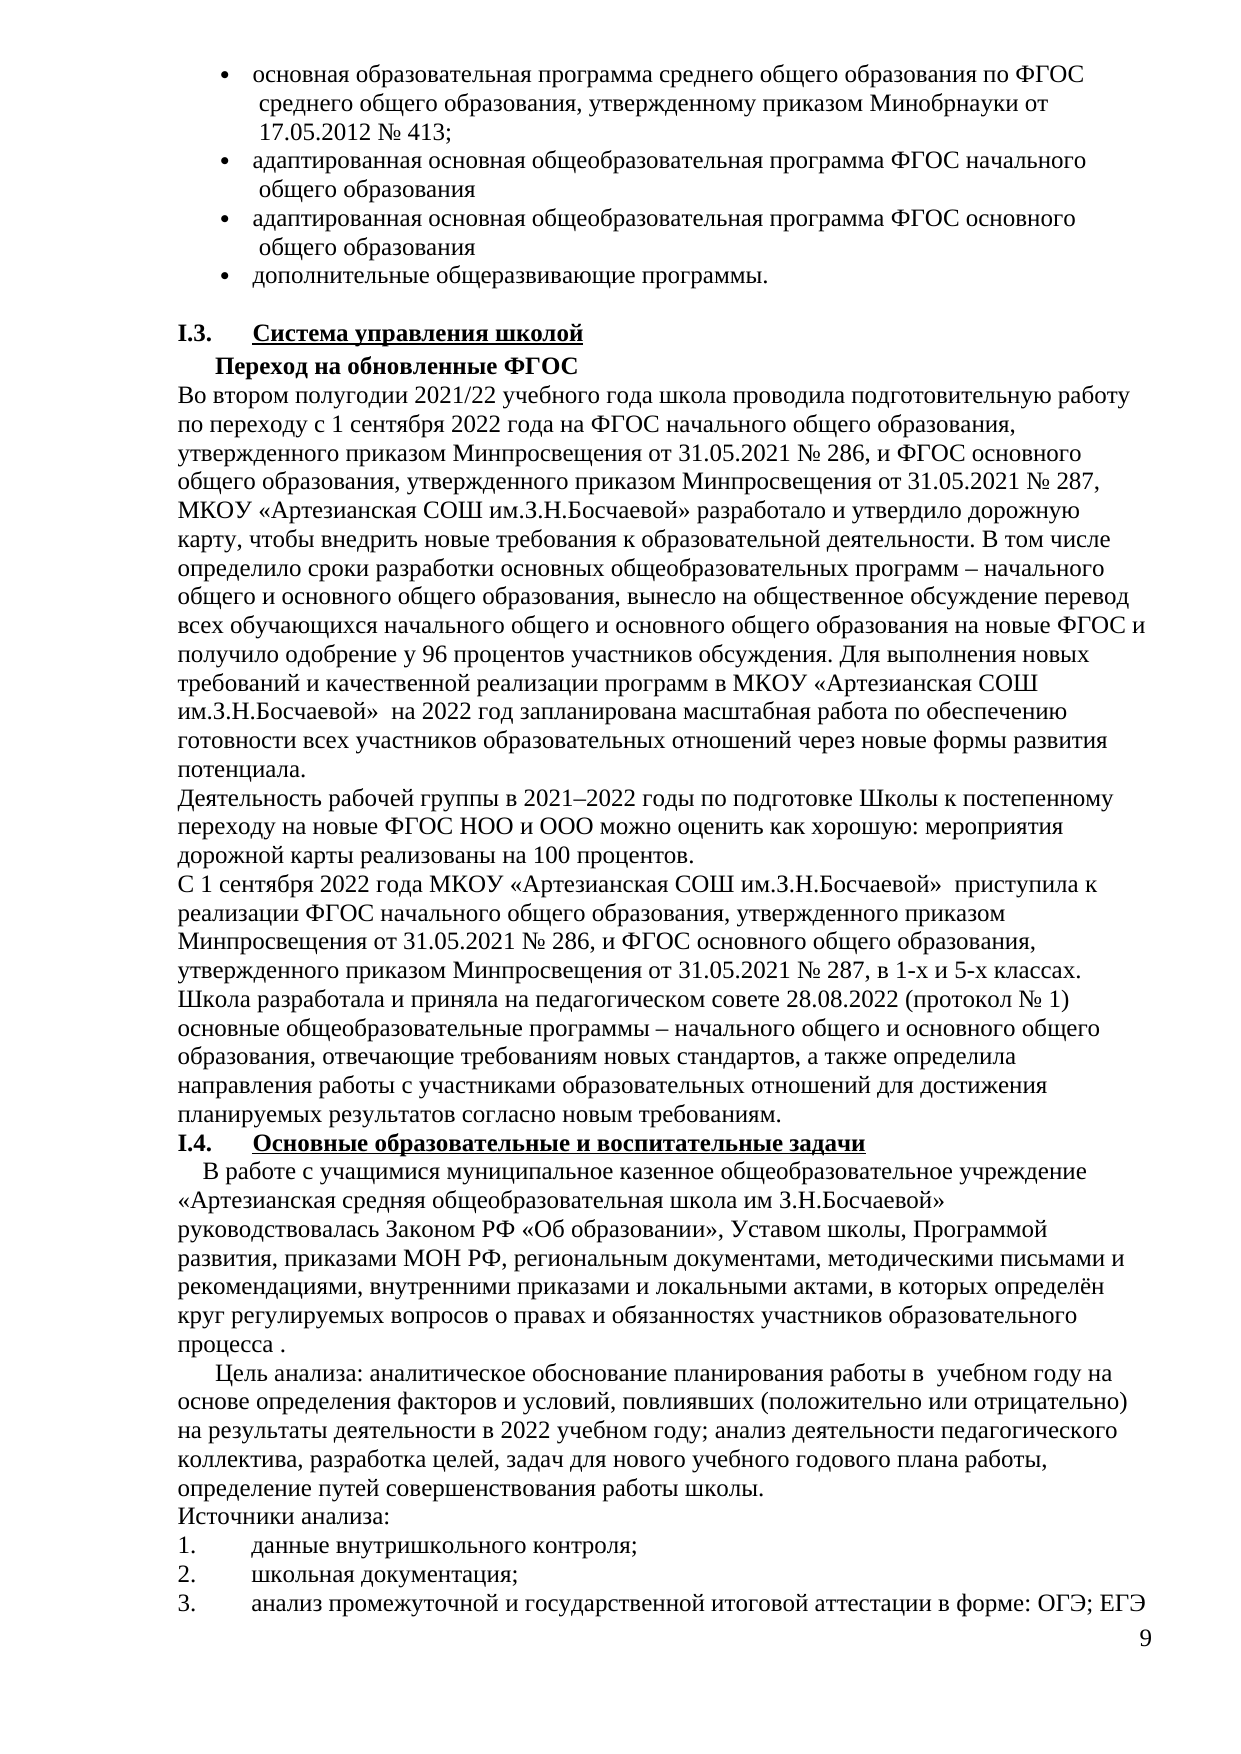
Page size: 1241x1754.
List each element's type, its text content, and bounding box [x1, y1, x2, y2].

text В работе с учащимися муниципальное казенное общеобразовательное учреждение «Артезианская средняя общеобразовательная школа им З.Н.Босчаевой» руководствовалась Законом РФ «Об образовании», Уставом школы, Программой развития, приказами МОН РФ, региональным документами, методическими письмами и рекомендациями, внутренними приказами и локальными актами, в которых определён круг регулируемых вопросов о правах и обязанностях участников образовательного процесса . [177, 1156, 1152, 1358]
list адаптированная основная общеобразовательная программа ФГОС начального общего образования [221, 145, 1133, 203]
text Источники анализа: [177, 1501, 1152, 1530]
list Система управления школой [177, 318, 1166, 347]
text Во втором полугодии 2021/22 учебного года школа проводила подготовительную работу по переходу с 1 сентября 2022 года на ФГОС начального общего образования, утвержденного приказом Минпросвещения от 31.05.2021 № 286, и ФГОС основного общего образования, утвержденного приказом Минпросвещения от 31.05.2021 № 287, МКОУ «Артезианская СОШ им.З.Н.Босчаевой» разработало и утвердило дорожную карту, чтобы внедрить новые требования к образовательной деятельности. В том числе определило сроки разработки основных общеобразовательных программ – начального общего и основного общего образования, вынесло на общественное обсуждение перевод всех обучающихся начального общего и основного общего образования на новые ФГОС и получило одобрение у 96 процентов участников обсуждения. Для выполнения новых требований и качественной реализации программ в МКОУ «Артезианская СОШ им.З.Н.Босчаевой» на 2022 год запланирована масштабная работа по обеспечению готовности всех участников образовательных отношений через новые формы развития потенциала. [177, 380, 1152, 783]
text Деятельность рабочей группы в 2021–2022 годы по подготовке Школы к постепенному переходу на новые ФГОС НОО и ООО можно оценить как хорошую: мероприятия дорожной карты реализованы на 100 процентов. [177, 783, 1152, 869]
text Переход на обновленные ФГОС [177, 351, 1152, 380]
text 2. школьная документация; [177, 1559, 1152, 1588]
list основная образовательная программа среднего общего образования по ФГОС среднего общего образования, утвержденному приказом Минобрнауки от 17.05.2012 № 413; [221, 59, 1133, 145]
list дополнительные общеразвивающие программы. [221, 260, 1133, 289]
text С 1 сентября 2022 года МКОУ «Артезианская СОШ им.З.Н.Босчаевой» приступила к реализации ФГОС начального общего образования, утвержденного приказом Минпросвещения от 31.05.2021 № 286, и ФГОС основного общего образования, утвержденного приказом Минпросвещения от 31.05.2021 № 287, в 1-х и 5-х классах. Школа разработала и приняла на педагогическом совете 28.08.2022 (протокол № 1) основные общеобразовательные программы – начального общего и основного общего образования, отвечающие требованиям новых стандартов, а также определила направления работы с участниками образовательных отношений для достижения планируемых результатов согласно новым требованиям. [177, 869, 1152, 1128]
text Цель анализа: аналитическое обоснование планирования работы в учебном году на основе определения факторов и условий, повлиявших (положительно или отрицательно) на результаты деятельности в 2022 учебном году; анализ деятельности педагогического коллектива, разработка целей, задач для нового учебного годового плана работы, определение путей совершенствования работы школы. [177, 1358, 1152, 1501]
list Основные образовательные и воспитательные задачи [177, 1128, 1152, 1156]
list адаптированная основная общеобразовательная программа ФГОС основного общего образования [221, 203, 1133, 260]
text 3. анализ промежуточной и государственной итоговой аттестации в форме: ОГЭ; ЕГЭ [177, 1588, 1152, 1616]
text 1. данные внутришкольного контроля; [177, 1530, 1152, 1559]
